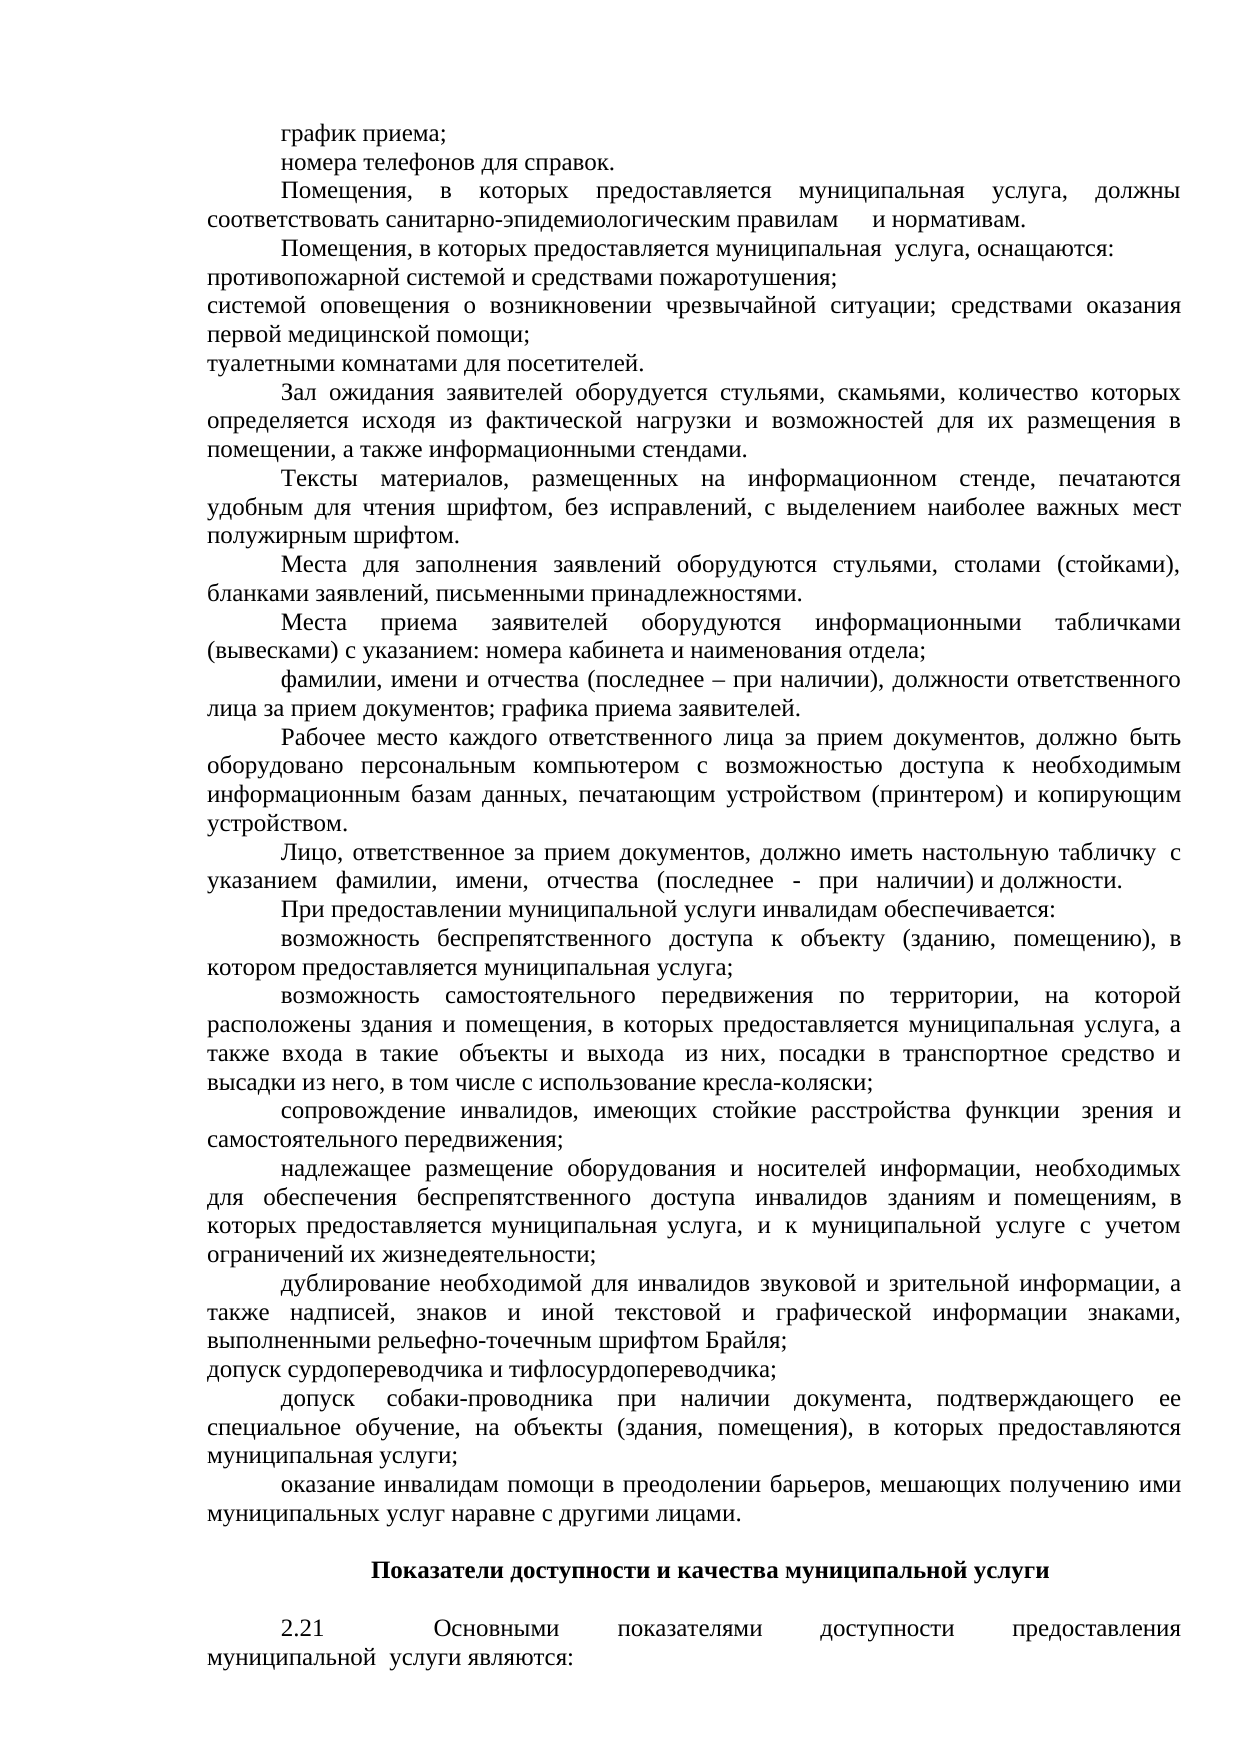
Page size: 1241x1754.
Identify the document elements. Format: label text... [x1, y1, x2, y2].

text противопожарной системой и средствами пожаротушения; [207, 262, 1181, 291]
text график приема; [207, 118, 1181, 147]
text оказание инвалидам помощи в преодолении барьеров, мешающих получению ими муниципальных услуг наравне с другими лицами. [207, 1469, 1181, 1527]
subtitle Показатели доступности и качества муниципальной услуги [207, 1556, 1181, 1584]
text туалетными комнатами для посетителей. [207, 348, 1181, 377]
text допуск собаки-проводника при наличии документа, подтверждающего ее специальное обучение, на объекты (здания, помещения), в которых предоставляются муниципальная услуги; [207, 1383, 1181, 1469]
text номера телефонов для справок. [207, 147, 1181, 176]
text системой оповещения о возникновении чрезвычайной ситуации; средствами оказания первой медицинской помощи; [207, 291, 1181, 348]
text Места приема заявителей оборудуются информационными табличками (вывесками) с указанием: номера кабинета и наименования отдела; [207, 607, 1181, 664]
text возможность самостоятельного передвижения по территории, на которой расположены здания и помещения, в которых предоставляется муниципальная услуга, а также входа в такие объекты и выхода из них, посадки в транспортное средство и высадки из него, в том числе с использование кресла-коляски; [207, 981, 1181, 1096]
text При предоставлении муниципальной услуги инвалидам обеспечивается: [207, 894, 1181, 923]
list Основными показателями доступности предоставления муниципальной услуги являются: [207, 1613, 1181, 1671]
text Места для заполнения заявлений оборудуются стульями, столами (стойками), бланками заявлений, письменными принадлежностями. [207, 549, 1181, 607]
text возможность беспрепятственного доступа к объекту (зданию, помещению), в котором предоставляется муниципальная услуга; [207, 923, 1181, 981]
text дублирование необходимой для инвалидов звуковой и зрительной информации, а также надписей, знаков и иной текстовой и графической информации знаками, выполненными рельефно-точечным шрифтом Брайля; [207, 1268, 1181, 1354]
text Помещения, в которых предоставляется муниципальная услуга, оснащаются: [207, 233, 1181, 262]
text Помещения, в которых предоставляется муниципальная услуга, должны соответствовать санитарно-эпидемиологическим правилам и нормативам. [207, 176, 1181, 233]
text сопровождение инвалидов, имеющих стойкие расстройства функции зрения и самостоятельного передвижения; [207, 1096, 1181, 1153]
text Зал ожидания заявителей оборудуется стульями, скамьями, количество которых определяется исходя из фактической нагрузки и возможностей для их размещения в помещении, а также информационными стендами. [207, 377, 1181, 463]
text Тексты материалов, размещенных на информационном стенде, печатаются удобным для чтения шрифтом, без исправлений, с выделением наиболее важных мест полужирным шрифтом. [207, 463, 1181, 549]
text Рабочее место каждого ответственного лица за прием документов, должно быть оборудовано персональным компьютером с возможностью доступа к необходимым информационным базам данных, печатающим устройством (принтером) и копирующим устройством. [207, 722, 1181, 837]
text Лицо, ответственное за прием документов, должно иметь настольную табличку с указанием фамилии, имени, отчества (последнее - при наличии) и должности. [207, 837, 1181, 894]
text допуск сурдопереводчика и тифлосурдопереводчика; [207, 1354, 1181, 1383]
text надлежащее размещение оборудования и носителей информации, необходимых для обеспечения беспрепятственного доступа инвалидов зданиям и помещениям, в которых предоставляется муниципальная услуга, и к муниципальной услуге с учетом ограничений их жизнедеятельности; [207, 1153, 1181, 1268]
text фамилии, имени и отчества (последнее – при наличии), должности ответственного лица за прием документов; графика приема заявителей. [207, 664, 1181, 722]
